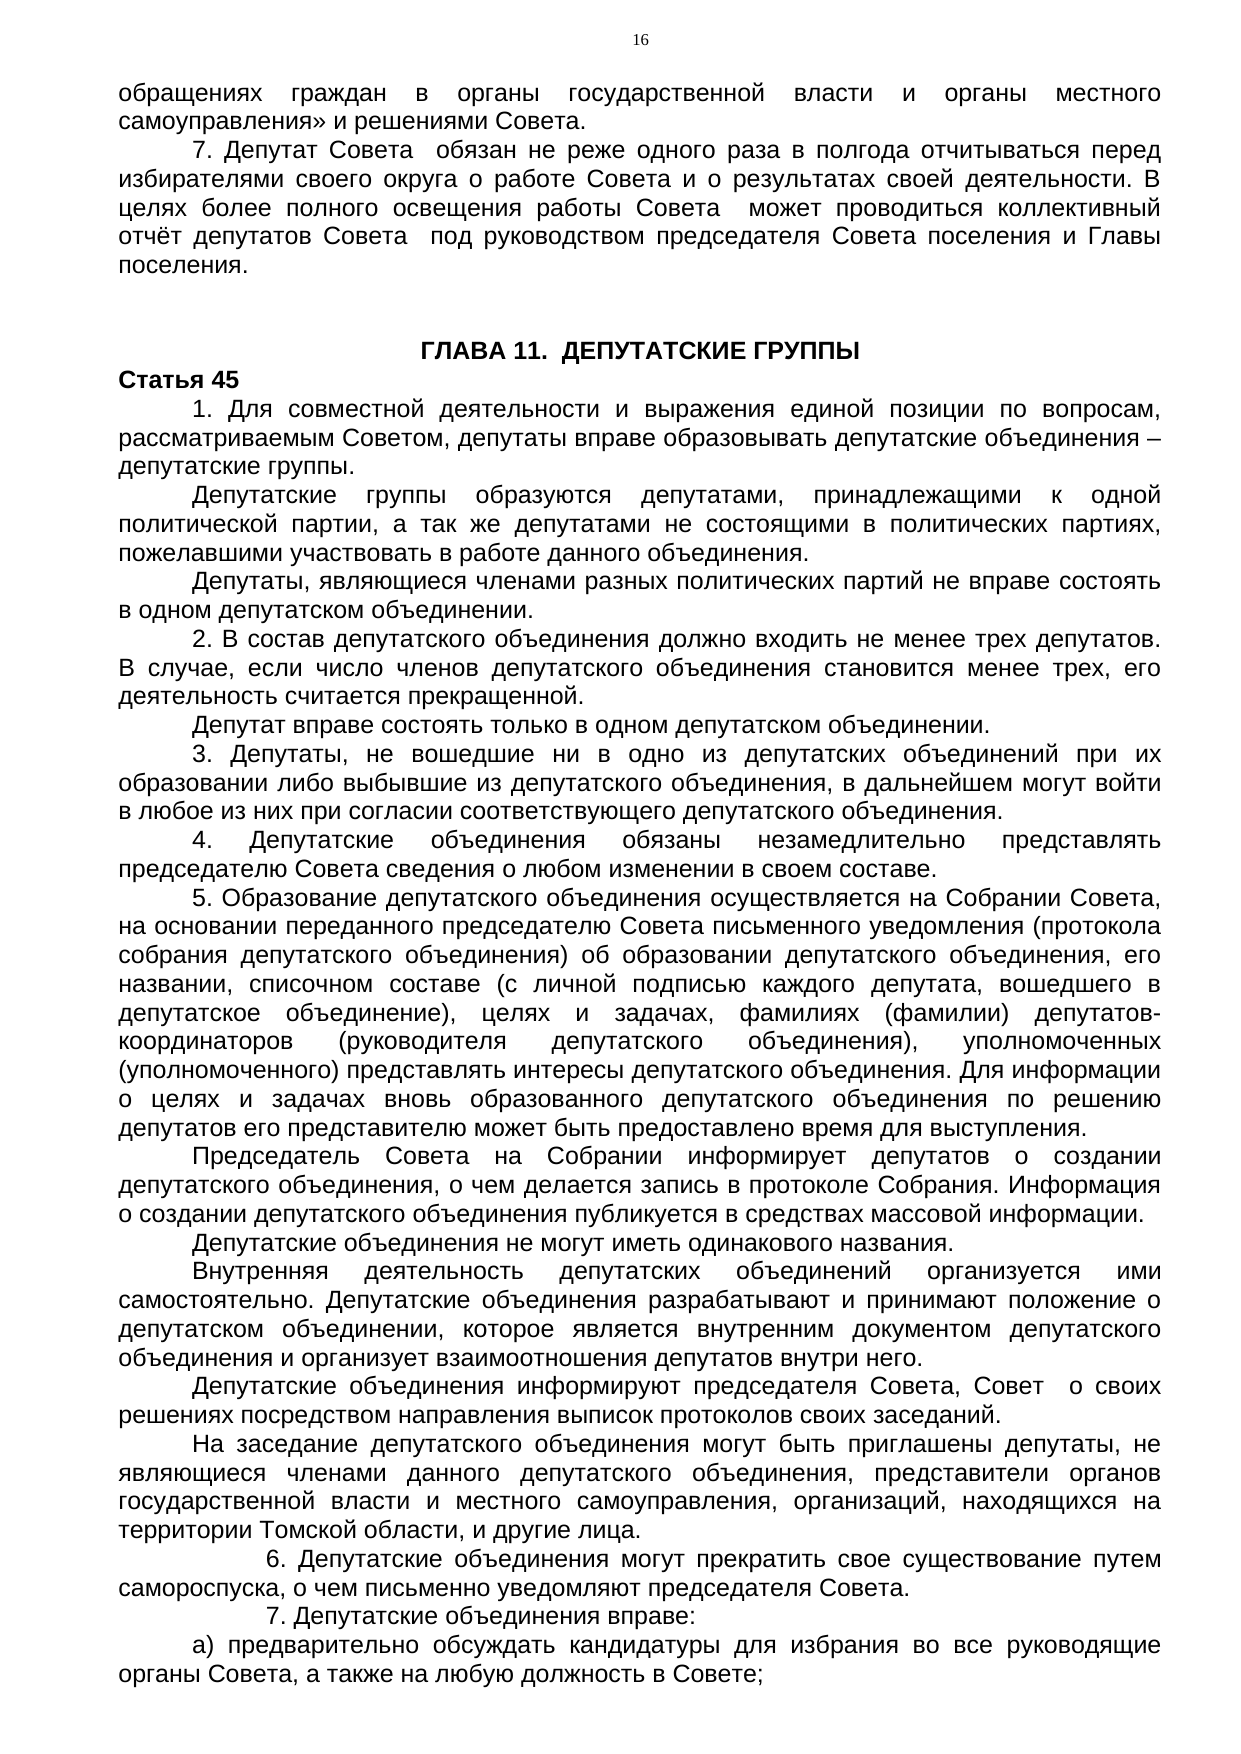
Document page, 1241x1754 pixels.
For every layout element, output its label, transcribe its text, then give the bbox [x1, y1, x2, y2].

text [118, 77, 1162, 135]
text 4. Депутатские объединения обязаны незамедлительно представлять председателю Совета сведения о любом изменении в своем составе. [118, 825, 1162, 882]
text 7. Депутатские объединения вправе: [118, 1601, 1162, 1630]
text Депутатские объединения не могут иметь одинакового названия. [118, 1227, 1162, 1256]
text Статья 45 [118, 365, 1163, 394]
text а) предварительно обсуждать кандидатуры для избрания во все руководящие органы Совета, а также на любую должность в Совете; [118, 1630, 1162, 1687]
text 1. Для совместной деятельности и выражения единой позиции по вопросам, рассматриваемым Советом, депутаты вправе образовывать депутатские объединения – депутатские группы. [118, 394, 1162, 480]
text На заседание депутатского объединения могут быть приглашены депутаты, не являющиеся членами данного депутатского объединения, представители органов государственной власти и местного самоуправления, организаций, находящихся на территории Томской области, и другие лица. [118, 1429, 1162, 1544]
text 5. Образование депутатского объединения осуществляется на Собрании Совета, на основании переданного председателю Совета письменного уведомления (протокола собрания депутатского объединения) об образовании депутатского объединения, его названии, списочном составе (с личной подписью каждого депутата, вошедшего в депутатское объединение), целях и задачах, фамилиях (фамилии) депутатов- координаторов (руководителя депутатского объединения), уполномоченных (уполномоченного) представлять интересы депутатского объединения. Для информации о целях и задачах вновь образованного депутатского объединения по решению депутатов его представителю может быть предоставлено время для выступления. [118, 882, 1162, 1141]
text ГЛАВА 11. ДЕПУТАТСКИЕ ГРУППЫ [118, 336, 1162, 365]
text Председатель Совета на Собрании информирует депутатов о создании депутатского объединения, о чем делается запись в протоколе Собрания. Информация о создании депутатского объединения публикуется в средствах массовой информации. [118, 1141, 1162, 1227]
text Внутренняя деятельность депутатских объединений организуется ими самостоятельно. Депутатские объединения разрабатывают и принимают положение о депутатском объединении, которое является внутренним документом депутатского объединения и организует взаимоотношения депутатов внутри него. [118, 1256, 1162, 1371]
text 2. В состав депутатского объединения должно входить не менее трех депутатов. В случае, если число членов депутатского объединения становится менее трех, его деятельность считается прекращенной. [118, 624, 1162, 710]
text Депутатские объединения информируют председателя Совета, Совет о своих решениях посредством направления выписок протоколов своих заседаний. [118, 1371, 1162, 1429]
text 3. Депутаты, не вошедшие ни в одно из депутатских объединений при их образовании либо выбывшие из депутатского объединения, в дальнейшем могут войти в любое из них при согласии соответствующего депутатского объединения. [118, 739, 1162, 825]
text 7. Депутат Совета обязан не реже одного раза в полгода отчитываться перед избирателями своего округа о работе Совета и о результатах своей деятельности. В целях более полного освещения работы Совета может проводиться коллективный отчёт депутатов Совета под руководством председателя Совета поселения и Главы поселения. [118, 135, 1162, 279]
text Депутаты, являющиеся членами разных политических партий не вправе состоять в одном депутатском объединении. [118, 566, 1162, 624]
text 6. Депутатские объединения могут прекратить свое существование путем самороспуска, о чем письменно уведомляют председателя Совета. [118, 1544, 1162, 1601]
text Депутат вправе состоять только в одном депутатском объединении. [118, 710, 1162, 739]
text Депутатские группы образуются депутатами, принадлежащими к одной политической партии, а так же депутатами не состоящими в политических партиях, пожелавшими участвовать в работе данного объединения. [118, 480, 1162, 566]
